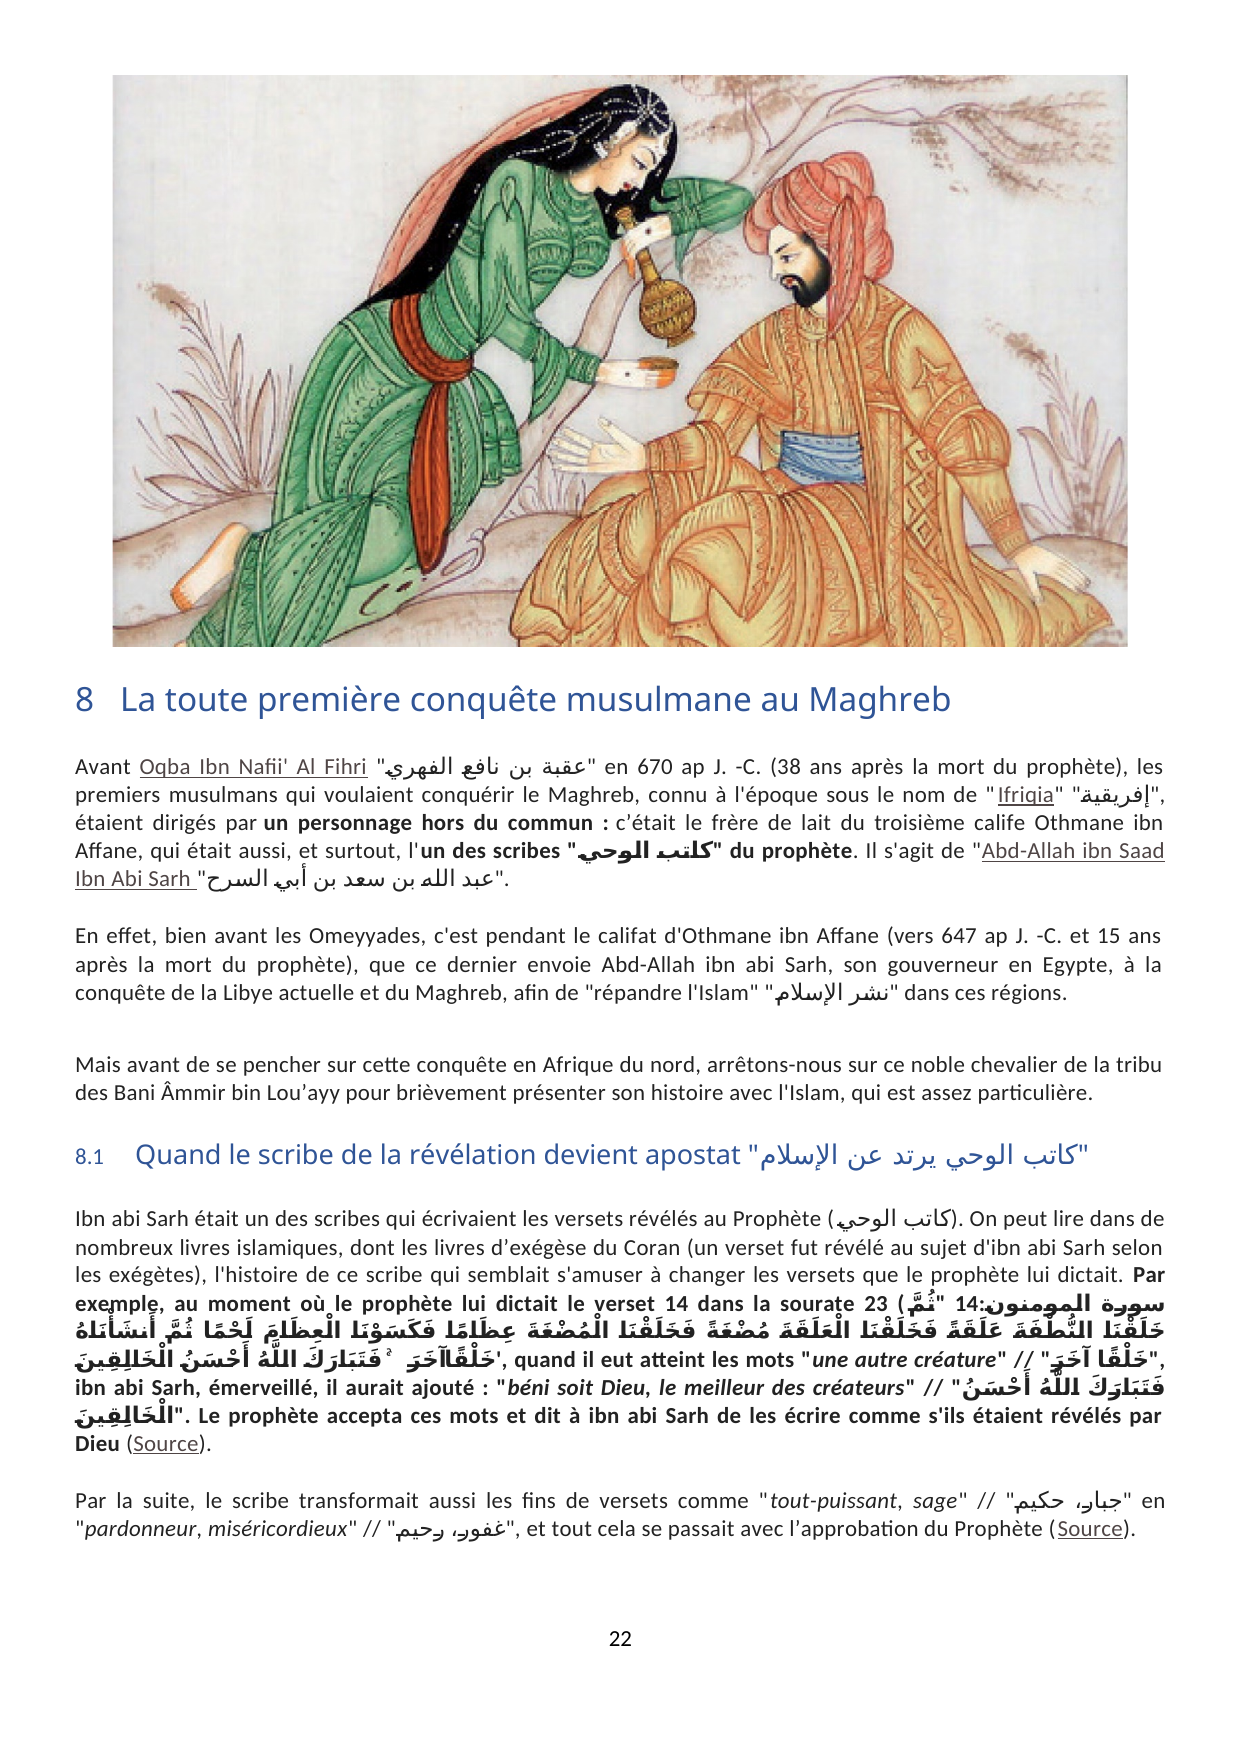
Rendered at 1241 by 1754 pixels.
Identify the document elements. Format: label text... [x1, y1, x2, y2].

text En effet, bien avant les Omeyyades, c'est pendant le califat d'Othmane ibn Affane (vers 647 ap J. -C. et 15 ans après la mort du prophète), que ce dernier envoie Abd-Allah ibn abi Sarh, son gouverneur en Egypte, à la conquête de la Libye actuelle et du Maghreb, afin de "répandre l'Islam" "نشر الإسلام" dans ces régions. [75, 922, 1165, 1006]
subtitle La toute première conquête musulmane au Maghreb [75, 675, 1165, 721]
subtitle Quand le scribe de la révélation devient apostat "كاتب الوحي يرتد عن الإسلام" [75, 1136, 1165, 1172]
text Par la suite, le scribe transformait aussi les fins de versets comme "tout-puissant, sage" // "جبار، حكيم" en "pardonneur, miséricordieux" // "غفور، رحيم", et tout cela se passait avec l’approbation du Prophète (Source). [75, 1486, 1165, 1542]
picture [112, 75, 1128, 647]
text Avant Oqba Ibn Nafii' Al Fihri "عقبة بن نافع الفهري" en 670 ap J. -C. (38 ans après la mort du prophète), les premiers musulmans qui voulaient conquérir le Maghreb, connu à l'époque sous le nom de "Ifriqia" "إفريقية", étaient dirigés par un personnage hors du commun : c’était le frère de lait du troisième calife Othmane ibn Affane, qui était aussi, et surtout, l'un des scribes "كاتب الوحي" du prophète. Il s'agit de "Abd-Allah ibn Saad Ibn Abi Sarh "عبد الله بن سعد بن أبي السرح". [75, 752, 1165, 892]
text Ibn abi Sarh était un des scribes qui écrivaient les versets révélés au Prophète (كاتب الوحي). On peut lire dans de nombreux livres islamiques, dont les livres d’exégèse du Coran (un verset fut révélé au sujet d'ibn abi Sarh selon les exégètes), l'histoire de ce scribe qui semblait s'amuser à changer les versets que le prophète lui dictait. Par exemple, au moment où le prophète lui dictait le verset 14 dans la sourate 23 (سورة المومنون:14 "ثُمَّ خَلَقْنَا النُّطْفَةَ عَلَقَةً فَخَلَقْنَا الْعَلَقَةَ مُضْغَةً فَخَلَقْنَا الْمُضْغَةَ عِظَامًا فَكَسَوْنَا الْعِظَامَ لَحْمًا ثُمَّ أَنشَأْنَاهُ خَلْقًا آخَرَ ۚ فَتَبَارَكَ اللَّهُ أَحْسَنُ الْخَالِقِينَ', quand il eut atteint les mots "une autre créature" // "خَلْقًا آخَرَ", ibn abi Sarh, émerveillé, il aurait ajouté : "béni soit Dieu, le meilleur des créateurs" // "فَتَبَارَكَ اللَّهُ أَحْسَنُ الْخَالِقِينَ". Le prophète accepta ces mots et dit à ibn abi Sarh de les écrire comme s'ils étaient révélés par Dieu (Source). [75, 1204, 1165, 1457]
text Mais avant de se pencher sur cette conquête en Afrique du nord, arrêtons-nous sur ce noble chevalier de la tribu des Bani Âmmir bin Lou’ayy pour brièvement présenter son histoire avec l'Islam, qui est assez particulière. [75, 1050, 1165, 1106]
